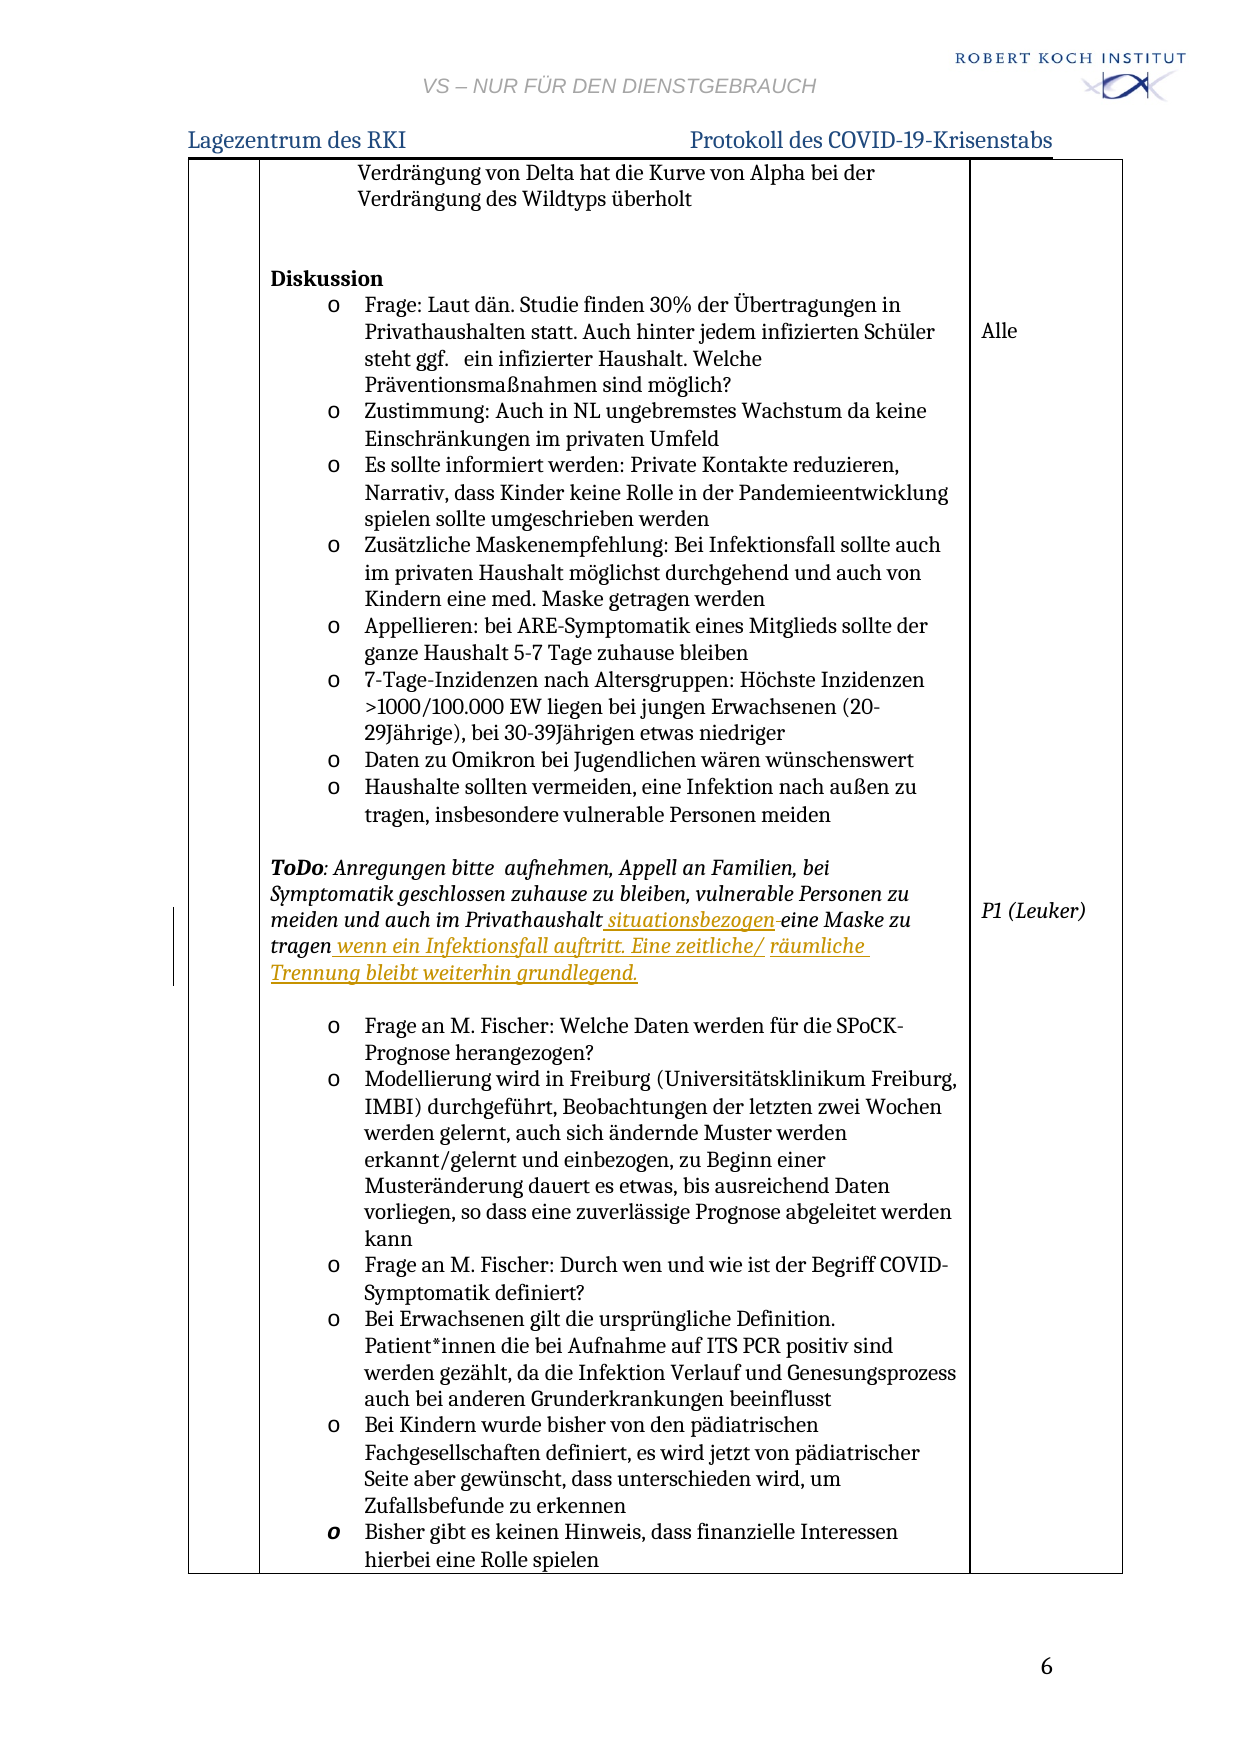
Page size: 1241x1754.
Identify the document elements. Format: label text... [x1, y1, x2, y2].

table_cell 1 [189, 160, 259, 1573]
picture [947, 28, 1207, 105]
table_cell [260, 160, 969, 1573]
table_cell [971, 160, 1122, 1573]
